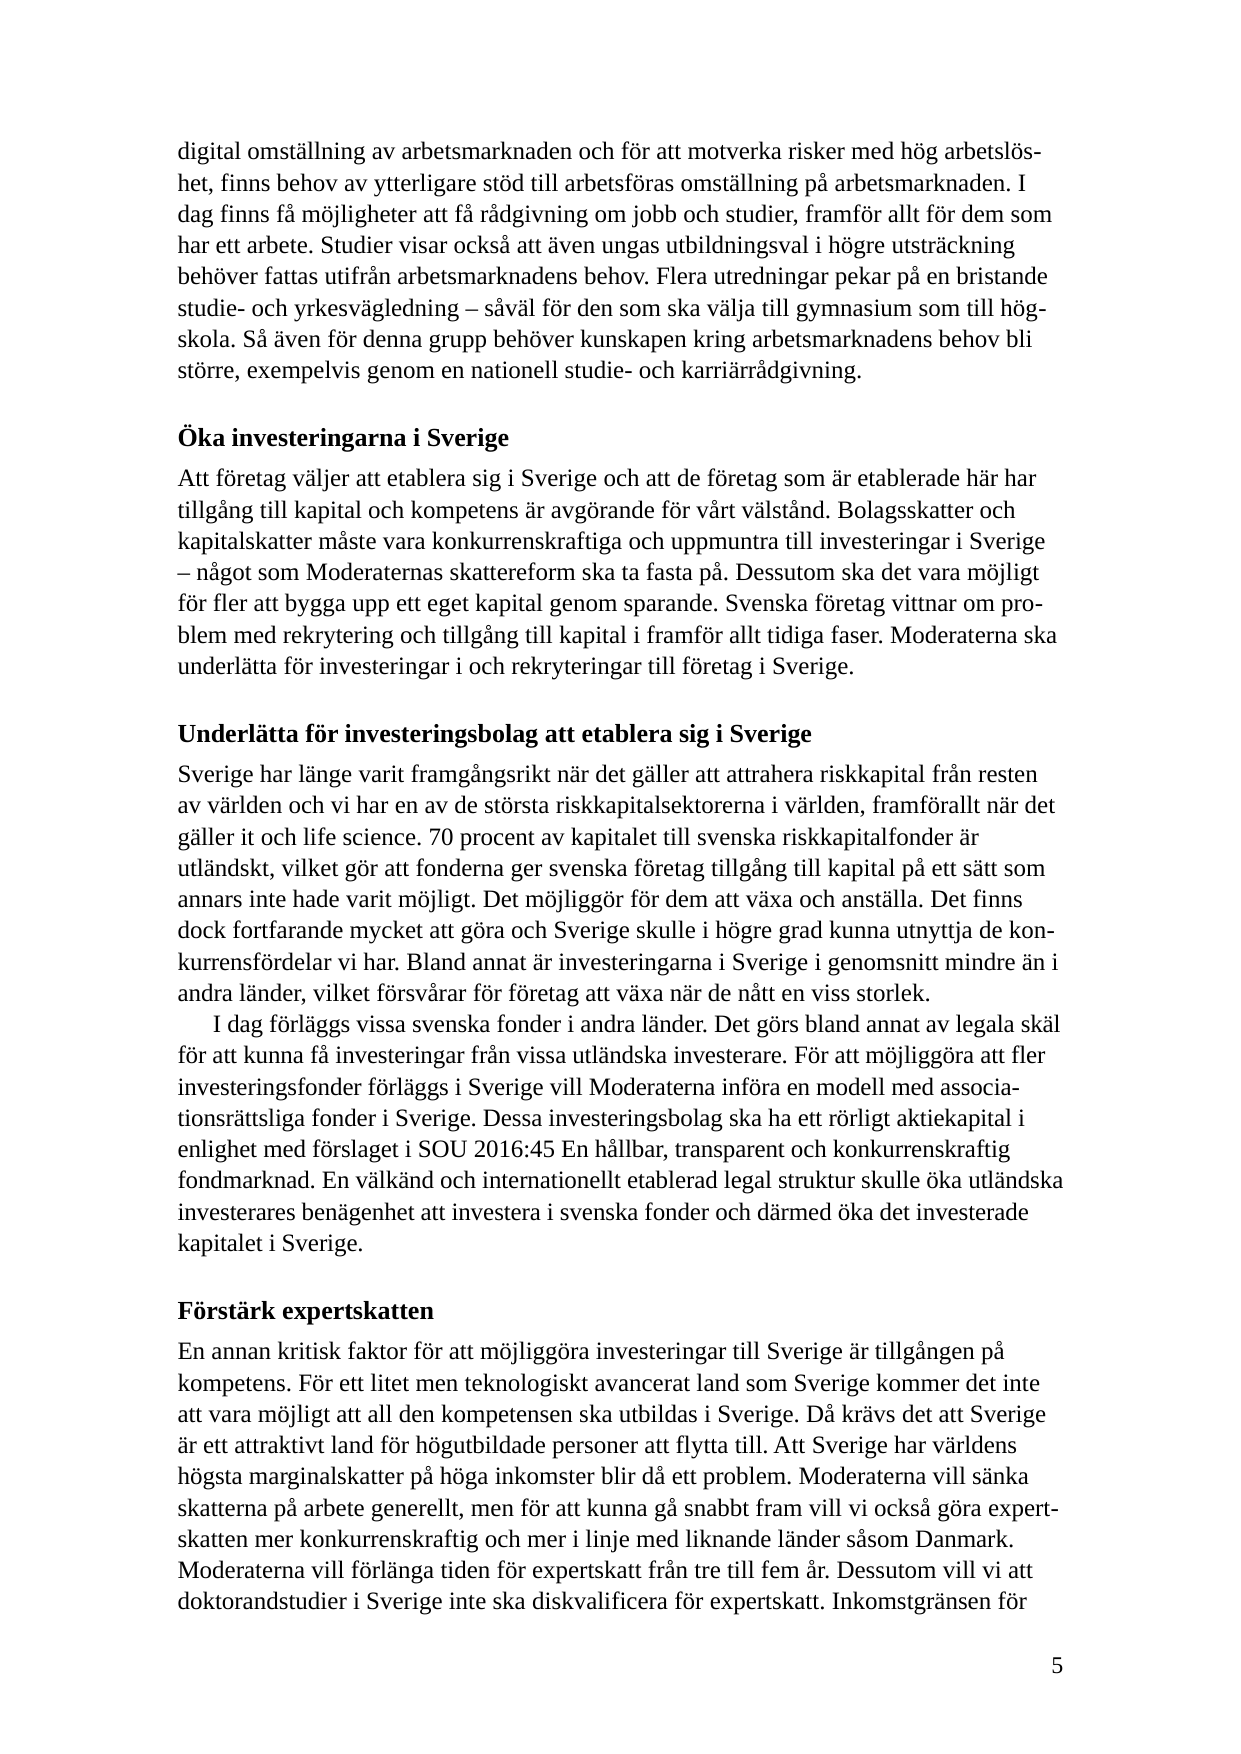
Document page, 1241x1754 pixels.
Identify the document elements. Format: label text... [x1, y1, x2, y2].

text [177, 1334, 1063, 1615]
text Att företag väljer att etablera sig i Sverige och att de företag som är etablerade här har tillgång till kapital och kompetens är avgörande för vårt välstånd. Bolagsskatter och kapitalskatter måste vara konkurrenskraftiga och uppmuntra till investeringar i Sverige – något som Moderaternas skattereform ska ta fasta på. Dessutom ska det vara möjligt för fler att bygga upp ett eget kapital genom sparande. Svenska företag vittnar om problem med rekrytering och tillgång till kapital i framför allt tidiga faser. Moderaterna ska underlätta för investeringar i och rekryteringar till företag i Sverige. [177, 461, 1063, 680]
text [177, 134, 1063, 384]
subtitle Förstärk expertskatten [177, 1294, 1063, 1326]
subtitle Underlätta för investeringsbolag att etablera sig i Sverige [177, 717, 1063, 748]
subtitle Öka investeringarna i Sverige [177, 421, 1063, 453]
text I dag förläggs vissa svenska fonder i andra länder. Det görs bland annat av legala skäl för att kunna få investeringar från vissa utländska investerare. För att möjliggöra att fler investeringsfonder förläggs i Sverige vill Moderaterna införa en modell med associationsrättsliga fonder i Sverige. Dessa investeringsbolag ska ha ett rörligt aktiekapital i enlighet med förslaget i SOU 2016:45 En hållbar, transparent och konkurrenskraftig fondmarknad. En välkänd och internationellt etablerad legal struktur skulle öka utländska investerares benägenhet att investera i svenska fonder och därmed öka det investerade kapitalet i Sverige. [177, 1007, 1063, 1257]
text Sverige har länge varit framgångsrikt när det gäller att attrahera riskkapital från resten av världen och vi har en av de största riskkapitalsektorerna i världen, framförallt när det gäller it och life science. 70 procent av kapitalet till svenska riskkapitalfonder är utländskt, vilket gör att fonderna ger svenska företag tillgång till kapital på ett sätt som annars inte hade varit möjligt. Det möjliggör för dem att växa och anställa. Det finns dock fortfarande mycket att göra och Sverige skulle i högre grad kunna utnyttja de konkurrensfördelar vi har. Bland annat är investeringarna i Sverige i genomsnitt mindre än i andra länder, vilket försvårar för företag att växa när de nått en viss storlek. [177, 757, 1063, 1007]
